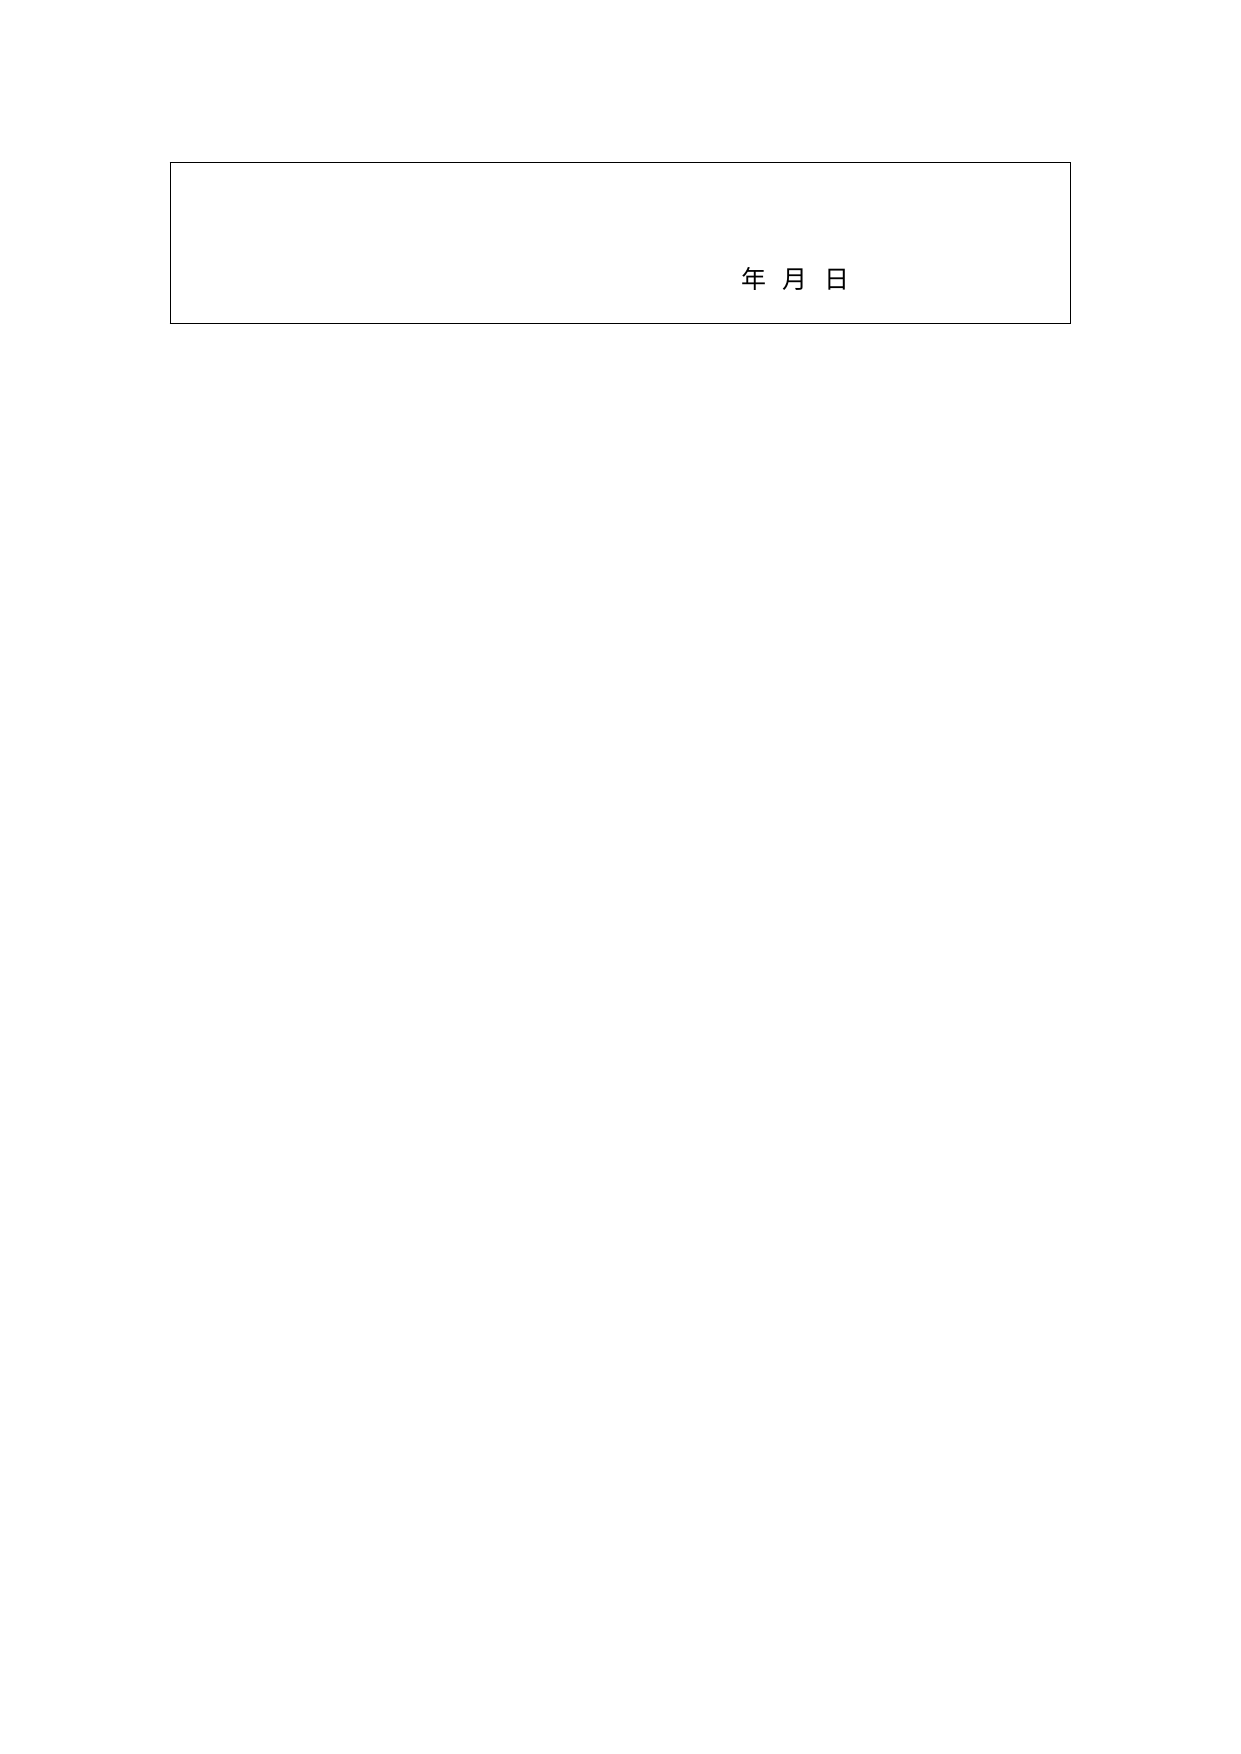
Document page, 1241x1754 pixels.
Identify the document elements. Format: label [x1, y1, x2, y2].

table_header [171, 163, 1070, 322]
